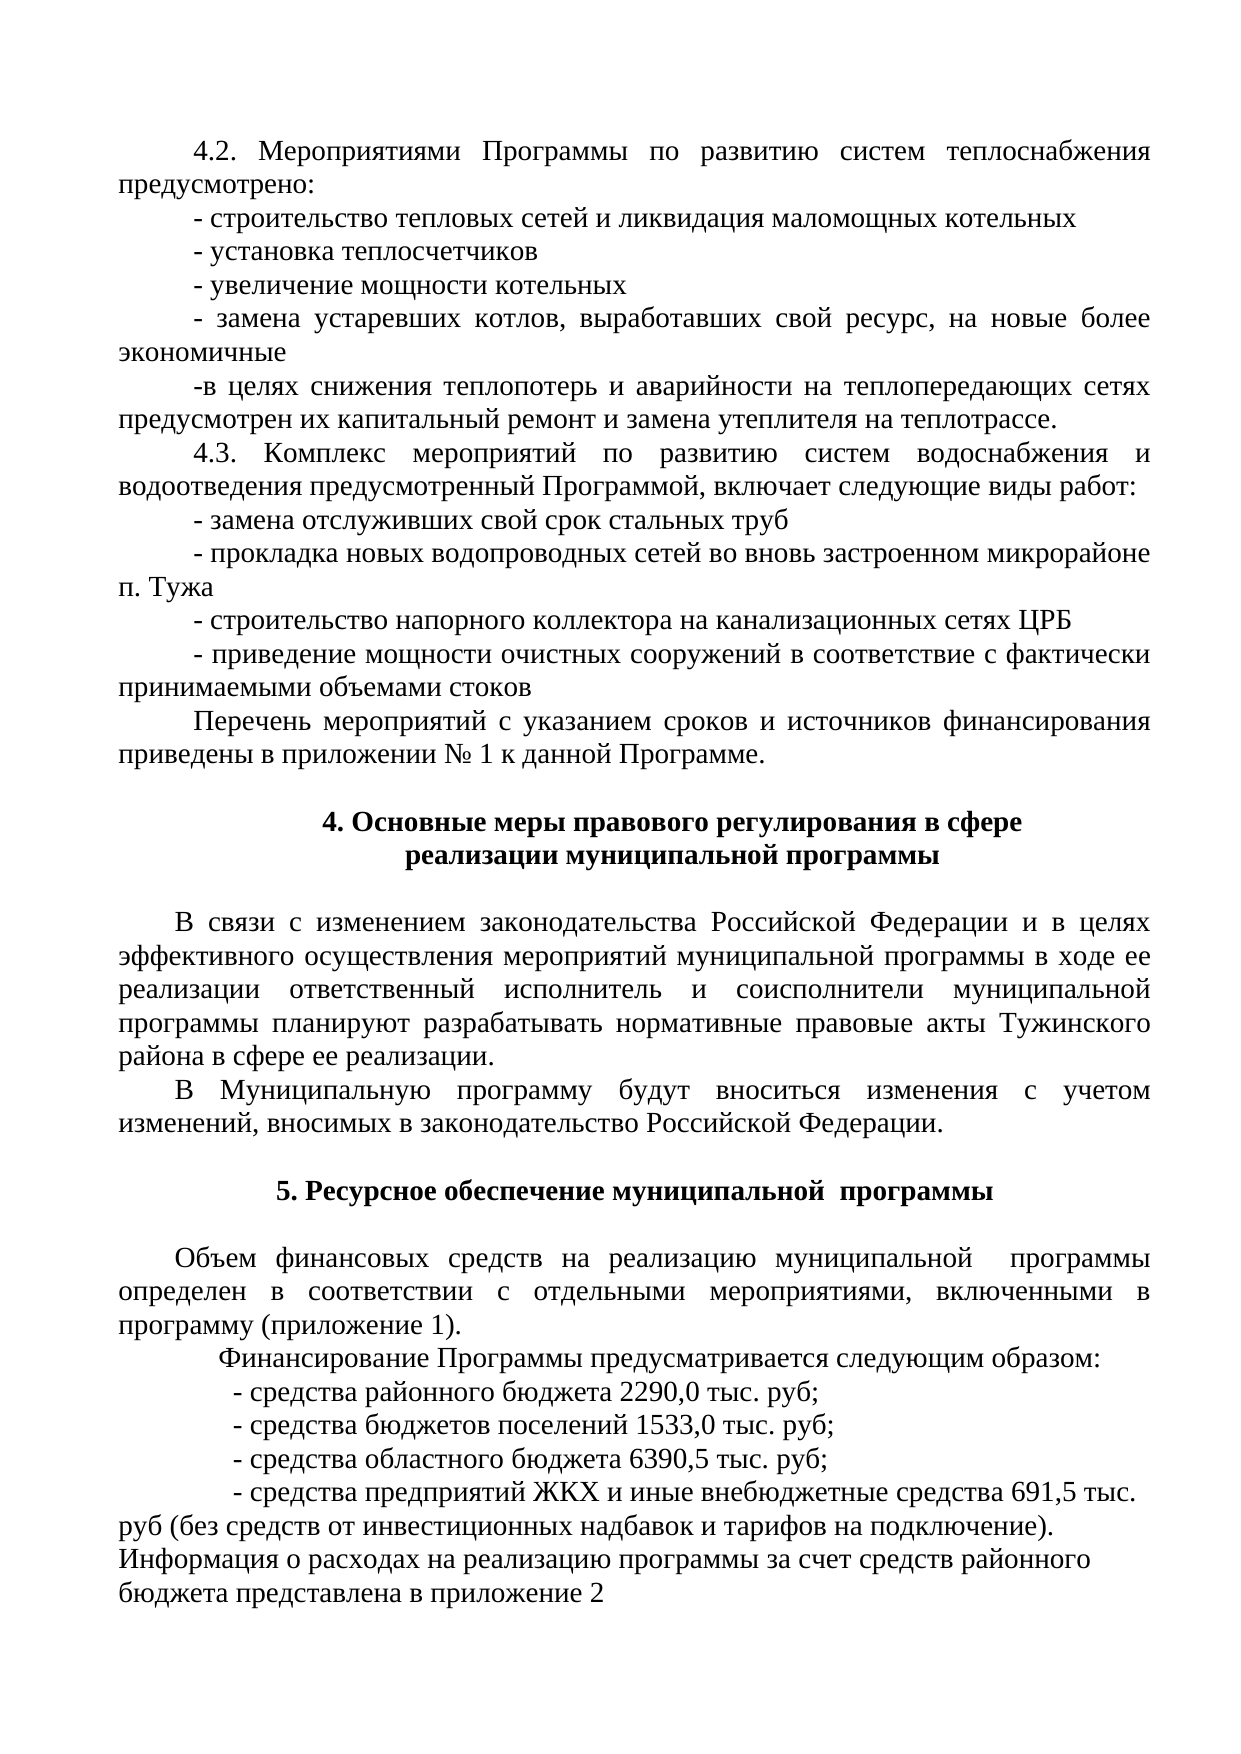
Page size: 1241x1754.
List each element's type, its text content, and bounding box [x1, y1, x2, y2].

text 5. Ресурсное обеспечение муниципальной программы [118, 1173, 1152, 1206]
text 4. Основные меры правового регулирования в сфере [118, 804, 1152, 837]
text - замена устаревших котлов, выработавших свой ресурс, на новые более экономичные [118, 301, 1152, 368]
text - средства областного бюджета 6390,5 тыс. руб; [118, 1441, 1152, 1474]
text - строительство тепловых сетей и ликвидация маломощных котельных [118, 200, 1152, 233]
text - приведение мощности очистных сооружений в соответствие с фактически принимаемыми объемами стоков [118, 636, 1152, 703]
text реализации муниципальной программы [118, 837, 1152, 871]
text Перечень мероприятий с указанием сроков и источников финансирования приведены в приложении № 1 к данной Программе. [118, 703, 1152, 770]
text - средства предприятий ЖКХ и иные внебюджетные средства 691,5 тыс. руб (без средств от инвестиционных надбавок и тарифов на подключение). Информация о расходах на реализацию программы за счет средств районного бюджета представлена в приложение 2 [118, 1474, 1152, 1609]
text - замена отслуживших свой срок стальных труб [118, 502, 1152, 535]
text - строительство напорного коллектора на канализационных сетях ЦРБ [118, 602, 1152, 636]
subtitle 4.2. Мероприятиями Программы по развитию систем теплоснабжения предусмотрено: [118, 133, 1152, 200]
text - увеличение мощности котельных [118, 267, 1152, 301]
text Объем финансовых средств на реализацию муниципальной программы определен в соответствии с отдельными мероприятиями, включенными в программу (приложение 1). [118, 1240, 1152, 1340]
text - средства районного бюджета 2290,0 тыс. руб; [118, 1374, 1152, 1407]
text В связи с изменением законодательства Российской Федерации и в целях эффективного осуществления мероприятий муниципальной программы в ходе ее реализации ответственный исполнитель и соисполнители муниципальной программы планируют разрабатывать нормативные правовые акты Тужинского района в сфере ее реализации. [118, 904, 1152, 1072]
text Финансирование Программы предусматривается следующим образом: [118, 1340, 1152, 1374]
text 4.3. Комплекс мероприятий по развитию систем водоснабжения и водоотведения предусмотренный Программой, включает следующие виды работ: [118, 435, 1152, 502]
text -в целях снижения теплопотерь и аварийности на теплопередающих сетях предусмотрен их капитальный ремонт и замена утеплителя на теплотрассе. [118, 368, 1152, 435]
text В Муниципальную программу будут вноситься изменения с учетом изменений, вносимых в законодательство Российской Федерации. [118, 1072, 1152, 1139]
text - установка теплосчетчиков [118, 233, 1152, 267]
text - прокладка новых водопроводных сетей во вновь застроенном микрорайоне п. Тужа [118, 535, 1152, 602]
text - средства бюджетов поселений 1533,0 тыс. руб; [118, 1407, 1152, 1441]
